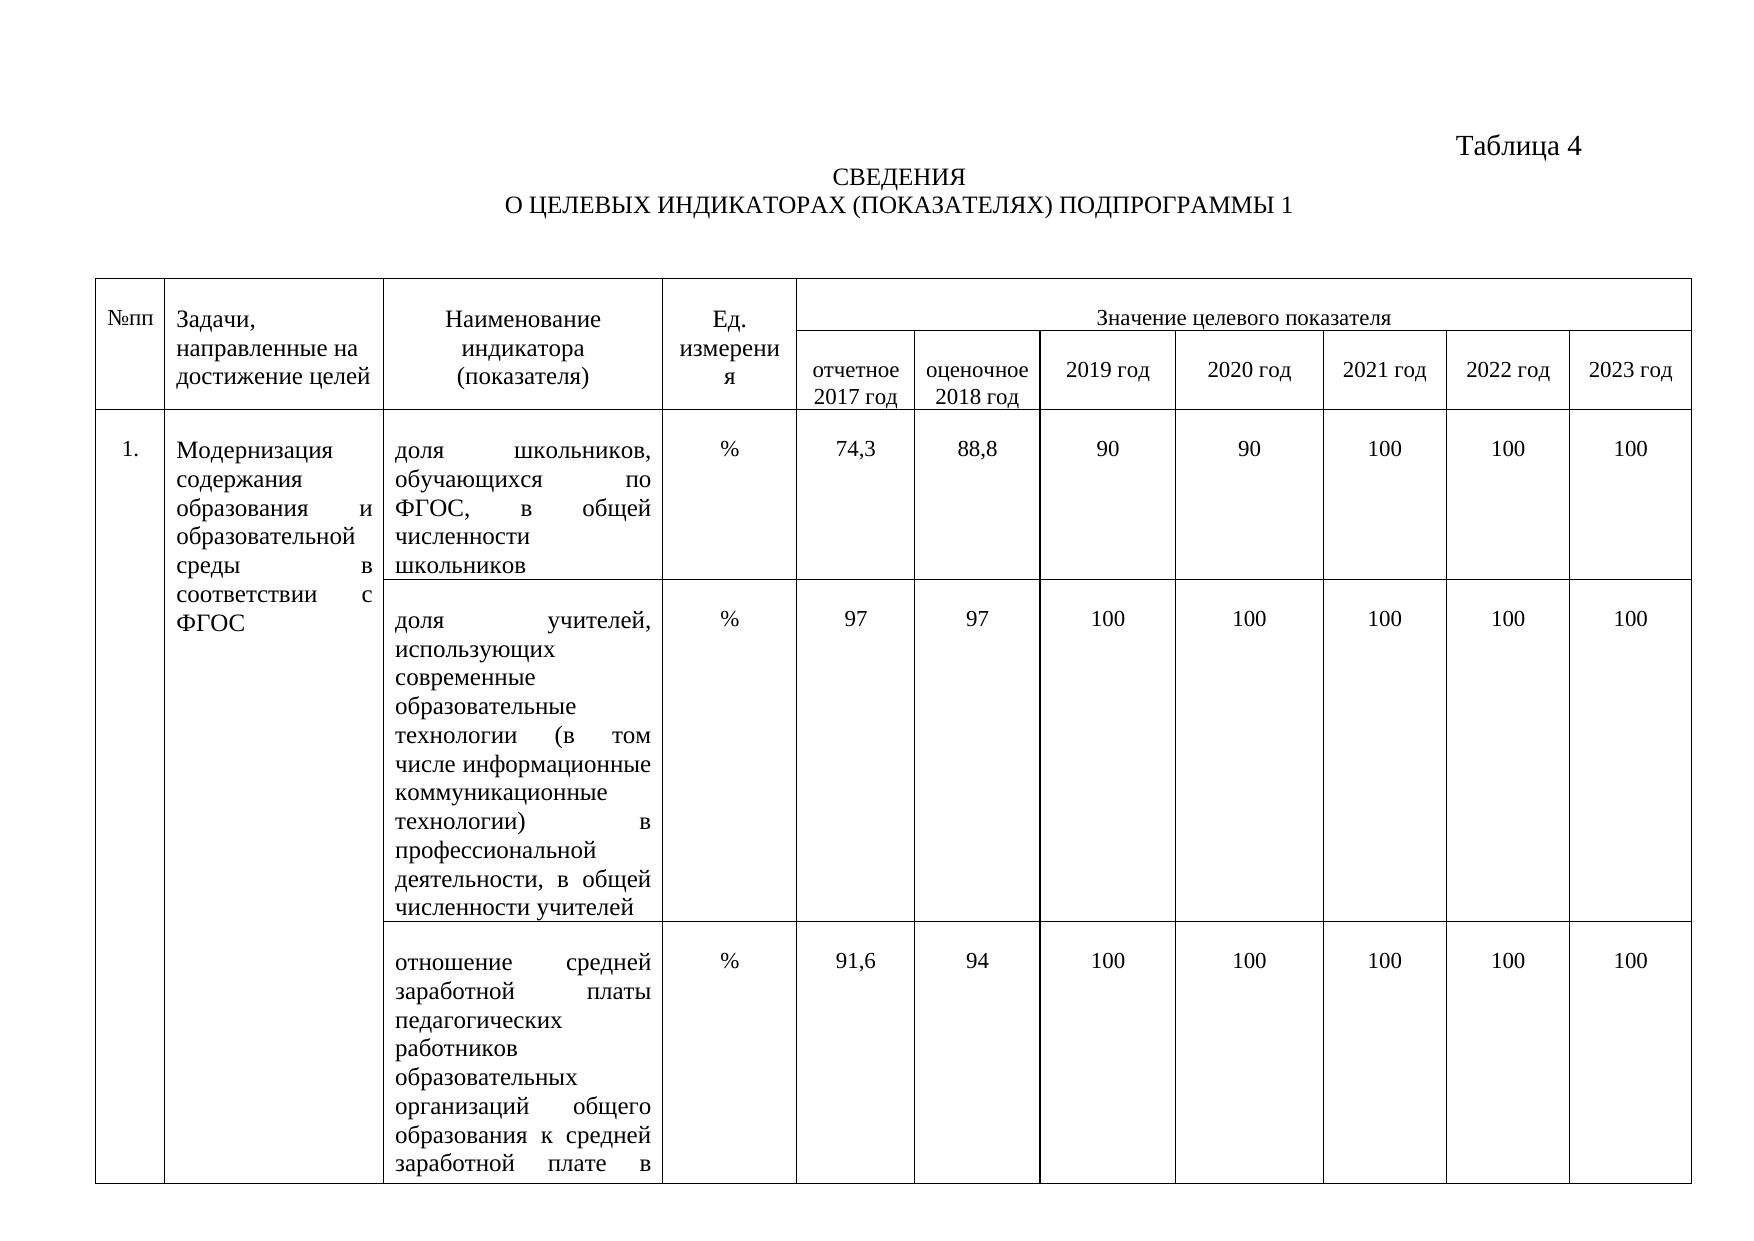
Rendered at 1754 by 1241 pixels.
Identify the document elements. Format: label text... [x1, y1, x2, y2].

table_cell 2022 год [1447, 331, 1569, 409]
table_cell 2020 год [1176, 331, 1323, 409]
table_cell 97 [797, 580, 914, 921]
table_header Наименование индикатора (показателя) [384, 279, 662, 409]
table_cell 94 [915, 922, 1039, 1183]
table_cell 97 [915, 580, 1039, 921]
table_cell оценочное 2018 год [915, 331, 1039, 409]
table_cell 74,3 [797, 410, 914, 579]
table_cell 100 [1570, 922, 1691, 1183]
text О ЦЕЛЕВЫХ ИНДИКАТОРАХ (ПОКАЗАТЕЛЯХ) ПОДПРОГРАММЫ 1 [118, 191, 1680, 219]
table_cell 100 [1570, 410, 1691, 579]
table_cell 91,6 [797, 922, 914, 1183]
table_cell 100 [1041, 580, 1175, 921]
table_cell 100 [1324, 580, 1446, 921]
table_header Ед. измерения [663, 279, 796, 409]
table_cell отчетное 2017 год [797, 331, 914, 409]
table_cell 100 [1324, 922, 1446, 1183]
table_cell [384, 922, 662, 1183]
table_cell % [663, 580, 796, 921]
table_cell 90 [1176, 410, 1323, 579]
table_header Задачи, направленные на достижение целей [165, 279, 383, 409]
table_cell 2019 год [1041, 331, 1175, 409]
table_cell 88,8 [915, 410, 1039, 579]
table_cell 100 [1447, 922, 1569, 1183]
table_header №пп [96, 279, 164, 409]
table_cell 100 [1324, 410, 1446, 579]
table_cell 100 [1176, 580, 1323, 921]
text СВЕДЕНИЯ [118, 162, 1680, 191]
table_cell Модернизация содержания образования и образовательной среды в соответствии с ФГОС [165, 410, 383, 1183]
table_cell доля учителей, использующих современные образовательные технологии (в том числе информационные коммуникационные технологии) в профессиональной деятельности, в общей численности учителей [384, 580, 662, 921]
table_cell % [663, 410, 796, 579]
table_cell 90 [1041, 410, 1175, 579]
table_header Значение целевого показателя [797, 279, 1691, 330]
text Таблица 4 [118, 128, 1680, 162]
table_cell 2021 год [1324, 331, 1446, 409]
table_cell 100 [1447, 410, 1569, 579]
table_cell 2023 год [1570, 331, 1691, 409]
table_cell 100 [1176, 922, 1323, 1183]
table_cell доля школьников, обучающихся по ФГОС, в общей численности школьников [384, 410, 662, 579]
table_cell 1. [96, 410, 164, 1183]
table_cell 100 [1447, 580, 1569, 921]
table_cell % [663, 922, 796, 1183]
table_cell 100 [1570, 580, 1691, 921]
table_cell 100 [1041, 922, 1175, 1183]
